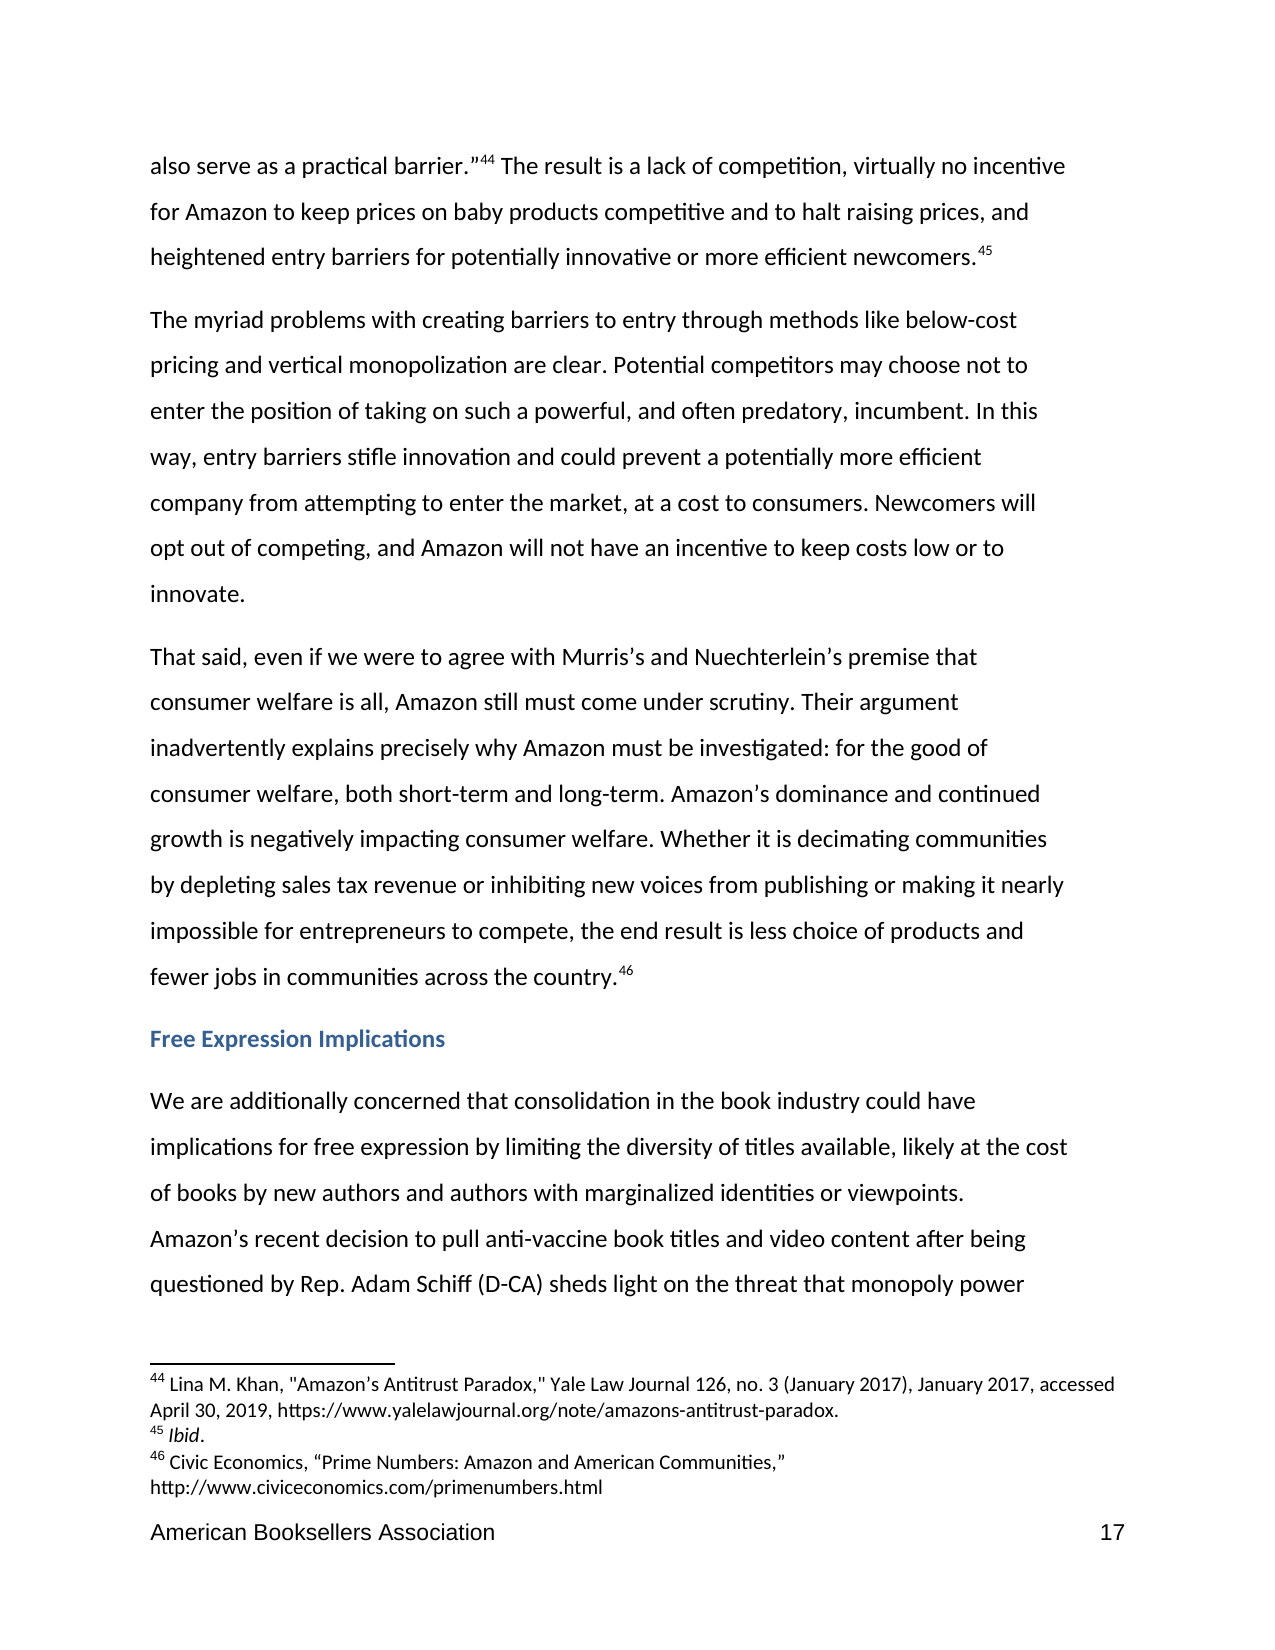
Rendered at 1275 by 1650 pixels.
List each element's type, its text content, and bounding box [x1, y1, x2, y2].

text The myriad problems with creating barriers to entry through methods like below-cost pricing and vertical monopolization are clear. Potential competitors may choose not to enter the position of taking on such a powerful, and often predatory, incumbent. In this way, entry barriers stifle innovation and could prevent a potentially more efficient company from attempting to enter the market, at a cost to consumers. Newcomers will opt out of competing, and Amazon will not have an incentive to keep costs low or to innovate. [150, 304, 1069, 609]
text Free Expression Implications [150, 1023, 1069, 1054]
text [150, 150, 1069, 272]
text That said, even if we were to agree with Murris’s and Nuechterlein’s premise that consumer welfare is all, Amazon still must come under scrutiny. Their argument inadvertently explains precisely why Amazon must be investigated: for the good of consumer welfare, both short-term and long-term. Amazon’s dominance and continued growth is negatively impacting consumer welfare. Whether it is decimating communities by depleting sales tax revenue or inhibiting new voices from publishing or making it nearly impossible for entrepreneurs to compete, the end result is less choice of products and fewer jobs in communities across the country. [150, 641, 1069, 991]
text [150, 1086, 1069, 1299]
